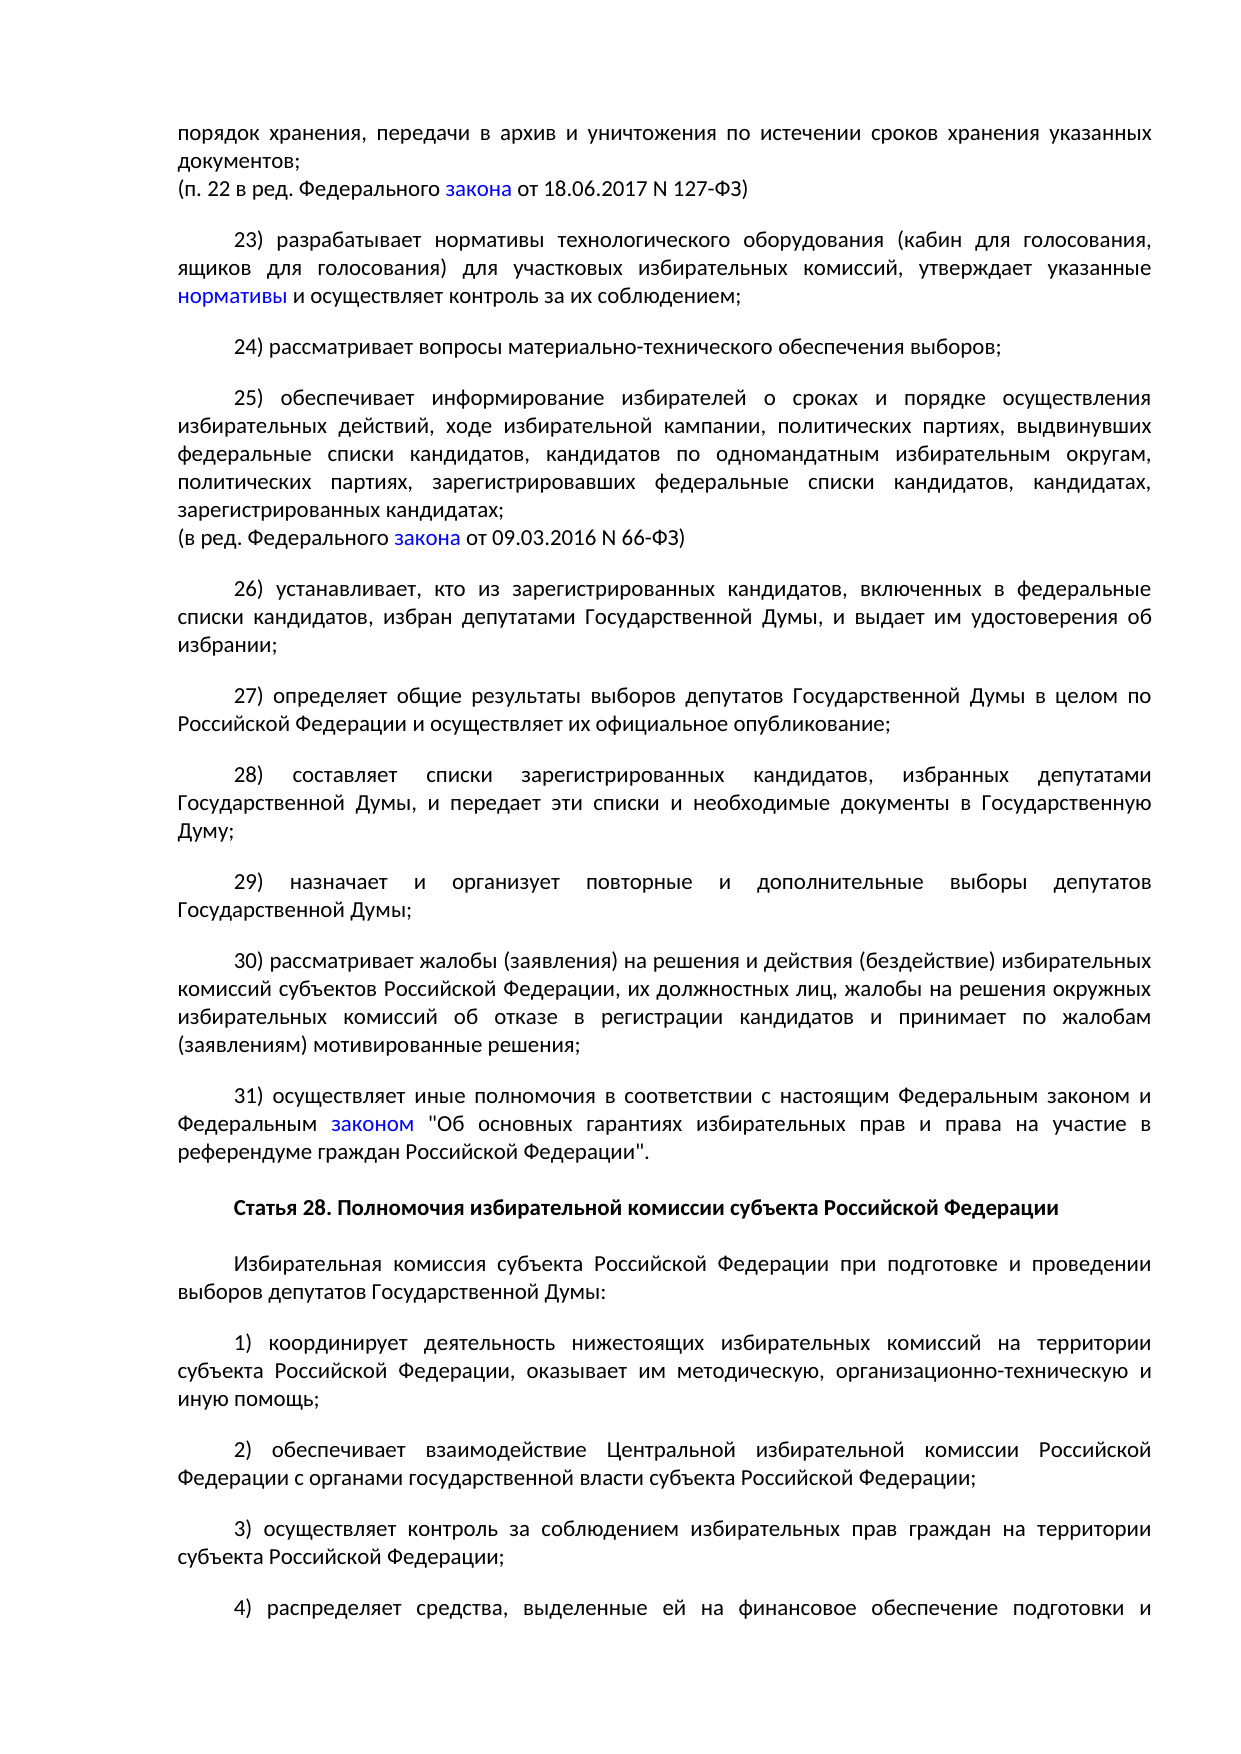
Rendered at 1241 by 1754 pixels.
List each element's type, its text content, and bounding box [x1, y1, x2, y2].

text 2) обеспечивает взаимодействие Центральной избирательной комиссии Российской Федерации с органами государственной власти субъекта Российской Федерации; [177, 1435, 1152, 1491]
text 25) обеспечивает информирование избирателей о сроках и порядке осуществления избирательных действий, ходе избирательной кампании, политических партиях, выдвинувших федеральные списки кандидатов, кандидатов по одномандатным избирательным округам, политических партиях, зарегистрировавших федеральные списки кандидатов, кандидатах, зарегистрированных кандидатах; [177, 383, 1152, 523]
text (в ред. Федерального закона от 09.03.2016 N 66-ФЗ) [177, 523, 1152, 551]
text 23) разрабатывает нормативы технологического оборудования (кабин для голосования, ящиков для голосования) для участковых избирательных комиссий, утверждает указанные нормативы и осуществляет контроль за их соблюдением; [177, 225, 1152, 309]
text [177, 1593, 1152, 1621]
text Избирательная комиссия субъекта Российской Федерации при подготовке и проведении выборов депутатов Государственной Думы: [177, 1249, 1152, 1305]
text 28) составляет списки зарегистрированных кандидатов, избранных депутатами Государственной Думы, и передает эти списки и необходимые документы в Государственную Думу; [177, 760, 1152, 844]
text 24) рассматривает вопросы материально-технического обеспечения выборов; [177, 332, 1152, 360]
text 31) осуществляет иные полномочия в соответствии с настоящим Федеральным законом и Федеральным законом "Об основных гарантиях избирательных прав и права на участие в референдуме граждан Российской Федерации". [177, 1081, 1152, 1165]
text 27) определяет общие результаты выборов депутатов Государственной Думы в целом по Российской Федерации и осуществляет их официальное опубликование; [177, 681, 1152, 737]
text 30) рассматривает жалобы (заявления) на решения и действия (бездействие) избирательных комиссий субъектов Российской Федерации, их должностных лиц, жалобы на решения окружных избирательных комиссий об отказе в регистрации кандидатов и принимает по жалобам (заявлениям) мотивированные решения; [177, 946, 1152, 1058]
text 29) назначает и организует повторные и дополнительные выборы депутатов Государственной Думы; [177, 867, 1152, 923]
text 3) осуществляет контроль за соблюдением избирательных прав граждан на территории субъекта Российской Федерации; [177, 1514, 1152, 1570]
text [177, 118, 1152, 174]
text 26) устанавливает, кто из зарегистрированных кандидатов, включенных в федеральные списки кандидатов, избран депутатами Государственной Думы, и выдает им удостоверения об избрании; [177, 574, 1152, 658]
text 1) координирует деятельность нижестоящих избирательных комиссий на территории субъекта Российской Федерации, оказывает им методическую, организационно-техническую и иную помощь; [177, 1328, 1152, 1412]
title Статья 28. Полномочия избирательной комиссии субъекта Российской Федерации [177, 1193, 1152, 1221]
text (п. 22 в ред. Федерального закона от 18.06.2017 N 127-ФЗ) [177, 174, 1152, 202]
